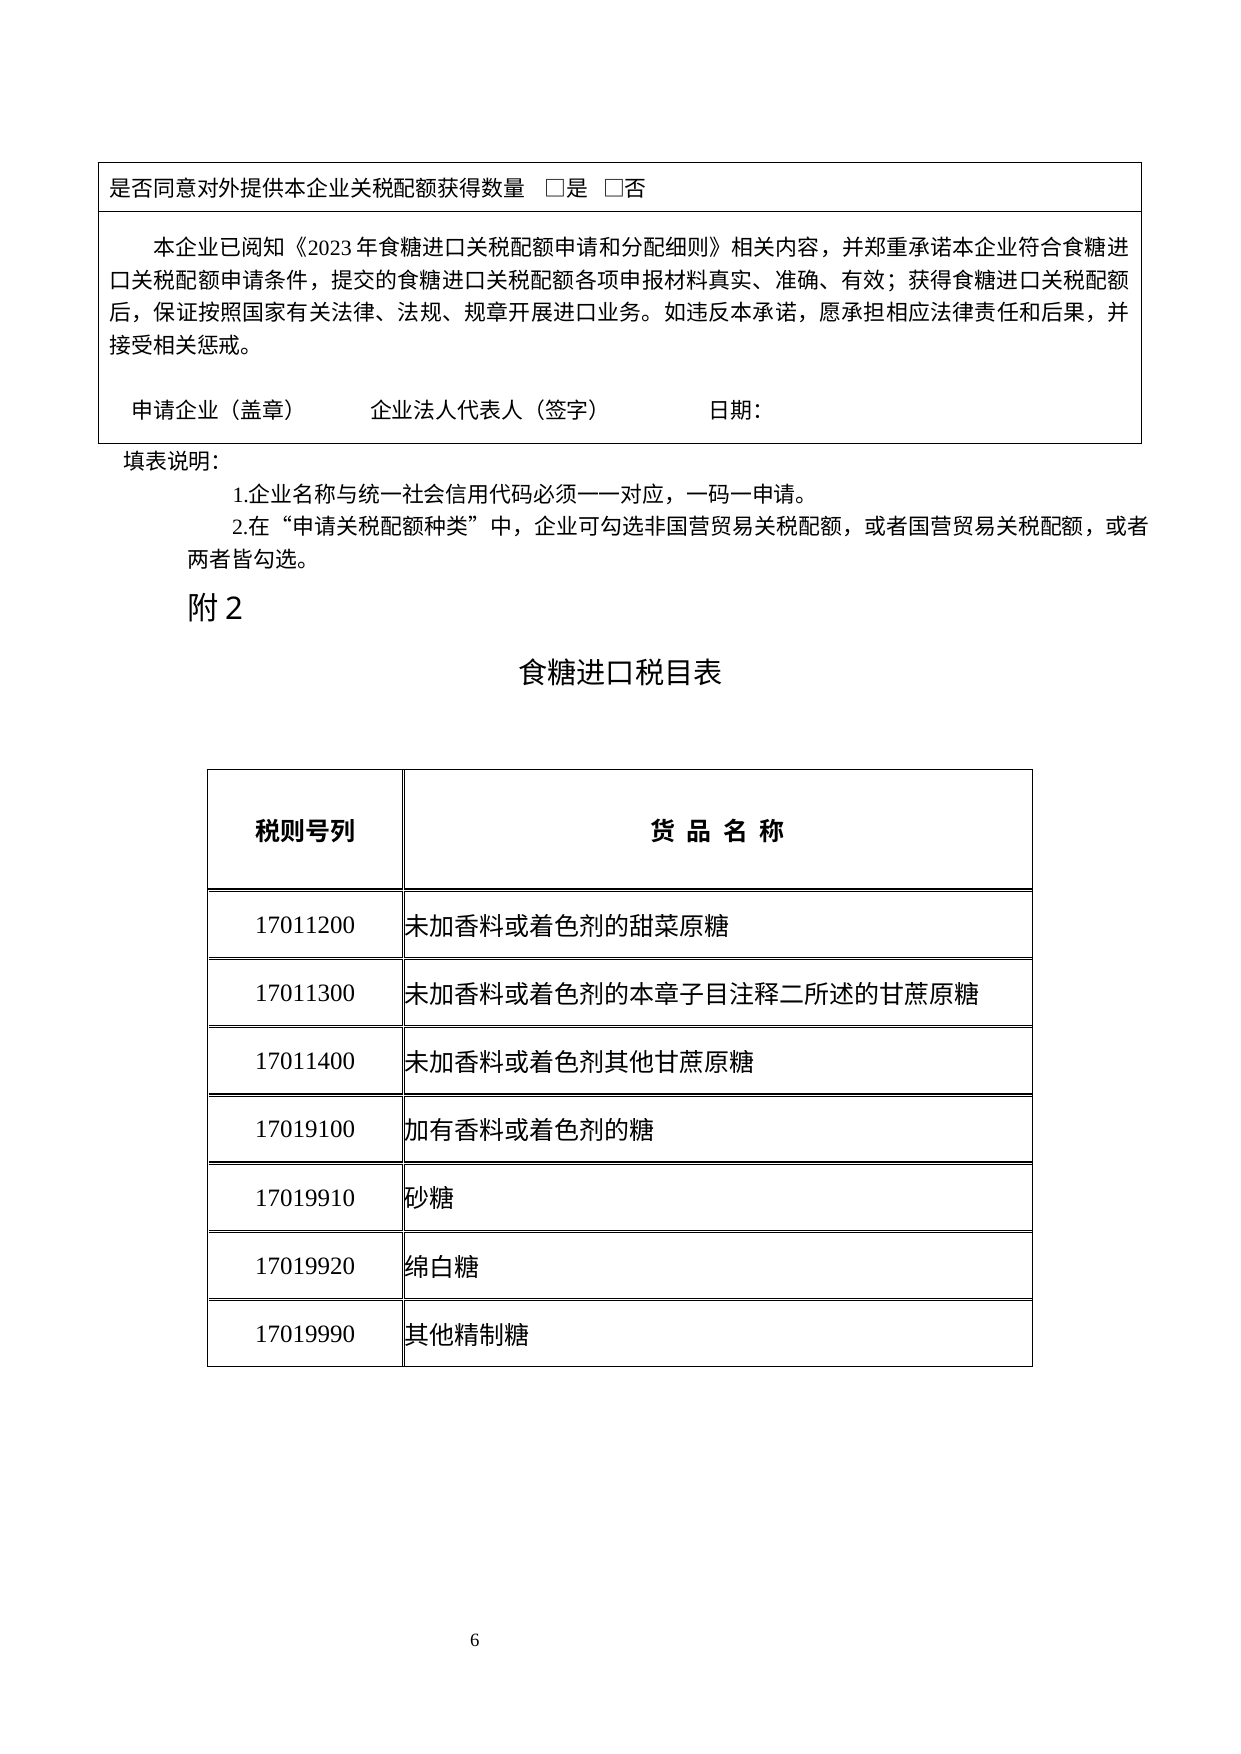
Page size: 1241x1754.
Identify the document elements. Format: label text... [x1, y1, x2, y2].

table_cell 未加香料或着色剂的甜菜原糖 [405, 892, 1032, 957]
table_cell 17011300 [208, 960, 402, 1025]
table_cell 17011400 [208, 1028, 402, 1093]
table_cell 17011200 [208, 892, 402, 957]
text 附2 [187, 574, 1053, 639]
table_cell 本企业已阅知《2023年食糖进口关税配额申请和分配细则》相关内容，并郑重承诺本企业符合食糖进口关税配额申请条件，提交的食糖进口关税配额各项申报材料真实、准确、有效；获得食糖进口关税配额后，保证按照国家有关法律、法规、规章开展进口业务。如违反本承诺，愿承担相应法律责任和后果，并接受相关惩戒。 申请企业（盖章） 企业法人代表人（签字） 日期： [99, 212, 1141, 443]
text 食糖进口税目表 [187, 639, 1053, 704]
table_cell 未加香料或着色剂其他甘蔗原糖 [405, 1028, 1032, 1093]
list 1.企业名称与统一社会信用代码必须一一对应，一码一申请。 [187, 476, 1053, 509]
table_header 税则号列 [208, 770, 402, 888]
table_cell 是否同意对外提供本企业关税配额获得数量 □是 □否 [99, 163, 1141, 211]
list 2.在“申请关税配额种类”中，企业可勾选非国营贸易关税配额，或者国营贸易关税配额，或者两者皆勾选。 [187, 509, 1150, 574]
table_cell 未加香料或着色剂的本章子目注释二所述的甘蔗原糖 [405, 960, 1032, 1025]
table_cell 17019910 [208, 1165, 402, 1229]
table_cell 17019920 [208, 1233, 402, 1298]
table_header 货 品 名 称 [405, 770, 1032, 888]
table_cell 加有香料或着色剂的糖 [405, 1097, 1032, 1161]
table_cell 砂糖 [405, 1165, 1032, 1229]
table_cell 绵白糖 [405, 1233, 1032, 1298]
table_cell 17019100 [208, 1097, 402, 1161]
table_cell 17019990 [208, 1301, 402, 1366]
text 填表说明： [123, 444, 1053, 476]
table_cell 其他精制糖 [405, 1301, 1032, 1366]
